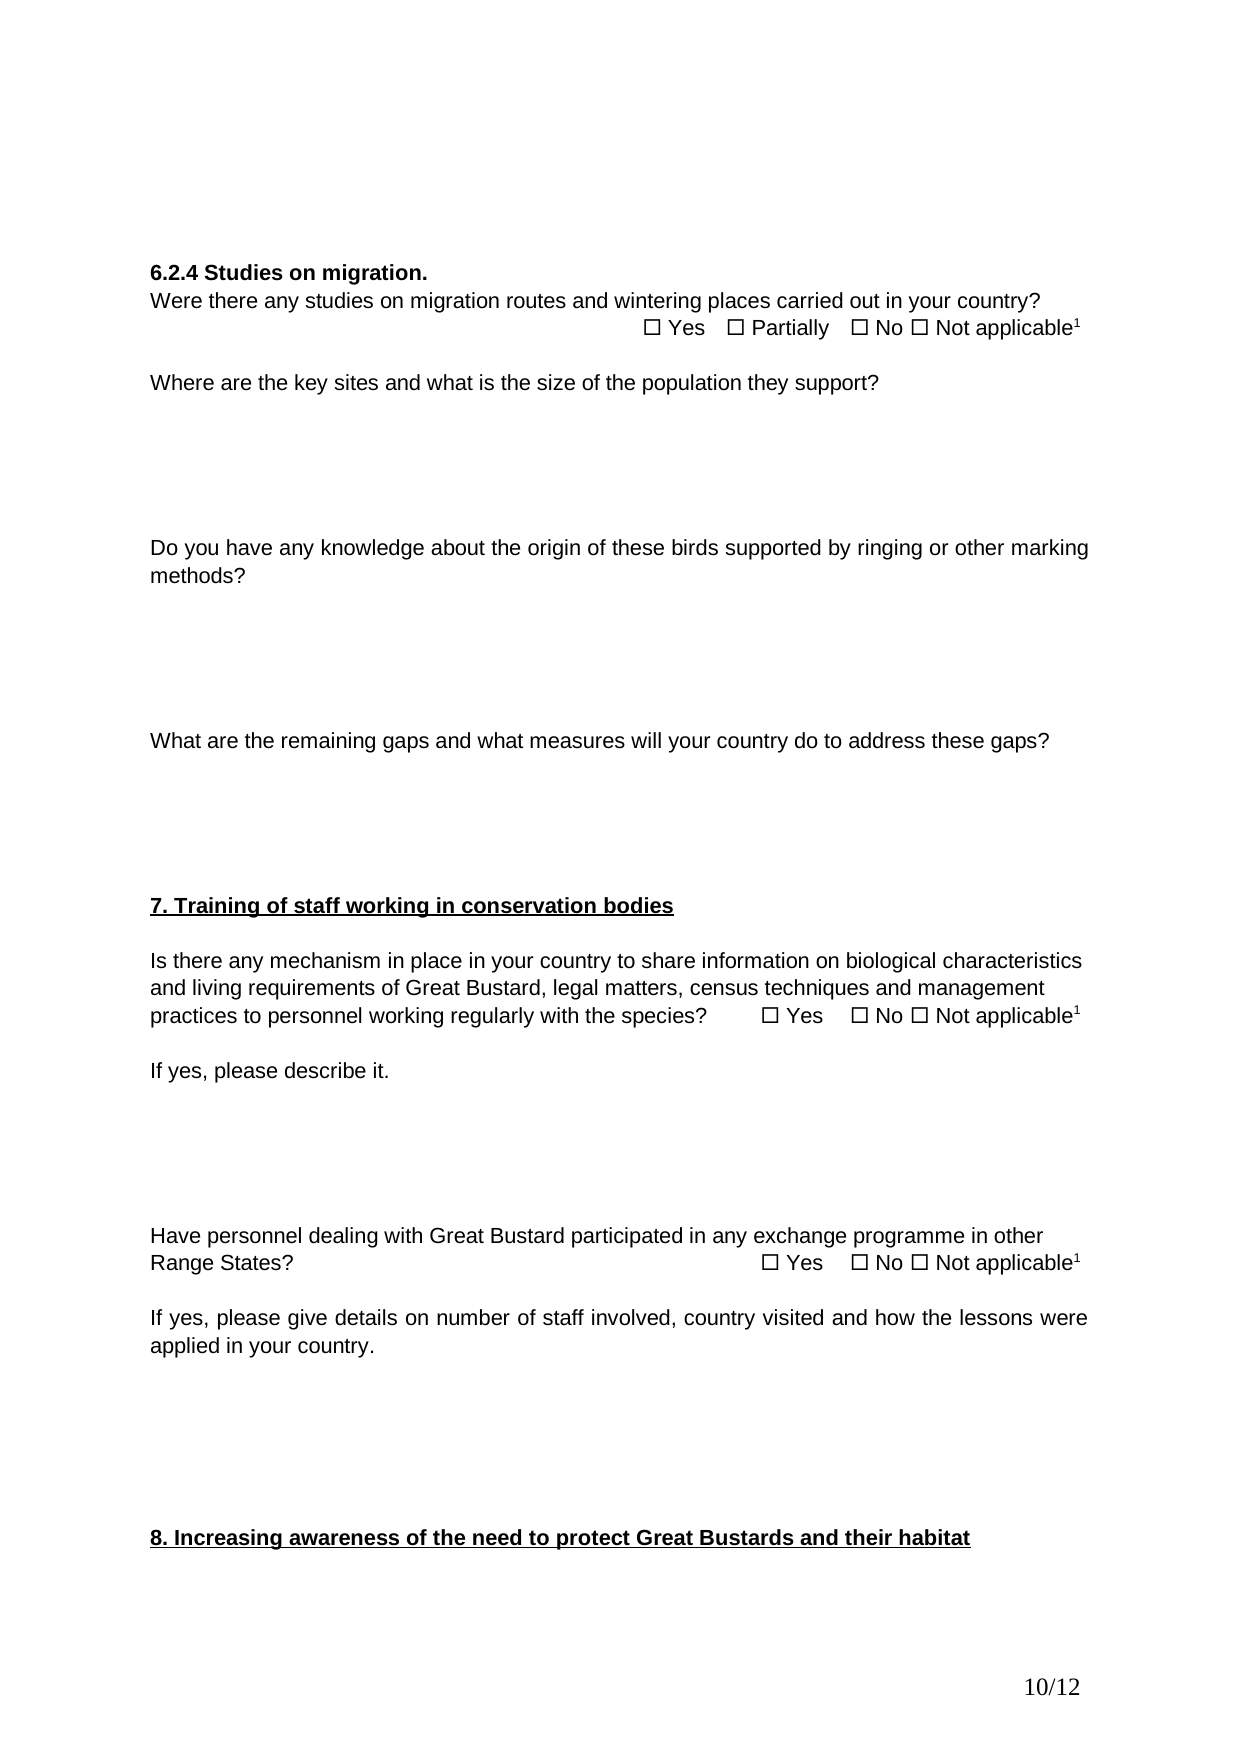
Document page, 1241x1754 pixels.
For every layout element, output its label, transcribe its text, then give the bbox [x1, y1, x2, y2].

text 8. Increasing awareness of the need to protect Great Bustards and their habitat [150, 1525, 1090, 1550]
text If yes, please give details on number of staff involved, country visited and how the lessons were applied in your country. [150, 1305, 1090, 1357]
text If yes, please describe it. [150, 1057, 1090, 1082]
text Were there any studies on migration routes and wintering places carried out in your country? [150, 287, 1090, 312]
text What are the remaining gaps and what measures will your country do to address these gaps? [150, 727, 1090, 752]
text 7. Training of staff working in conservation bodies [150, 892, 1090, 917]
text Where are the key sites and what is the size of the population they support? [150, 370, 1090, 395]
text Is there any mechanism in place in your country to share information on biological characteristics and living requirements of Great Bustard, legal matters, census techniques and management practices to personnel working regularly with the species? Yes No Not applicable1 [150, 947, 1090, 1027]
text Have personnel dealing with Great Bustard participated in any exchange programme in other Range States? Yes No Not applicable1 [150, 1222, 1090, 1275]
text 6.2.4 Studies on migration. [150, 260, 1090, 285]
text Yes Partially No Not applicable1 [150, 315, 1090, 340]
text Do you have any knowledge about the origin of these birds supported by ringing or other marking methods? [150, 535, 1090, 587]
